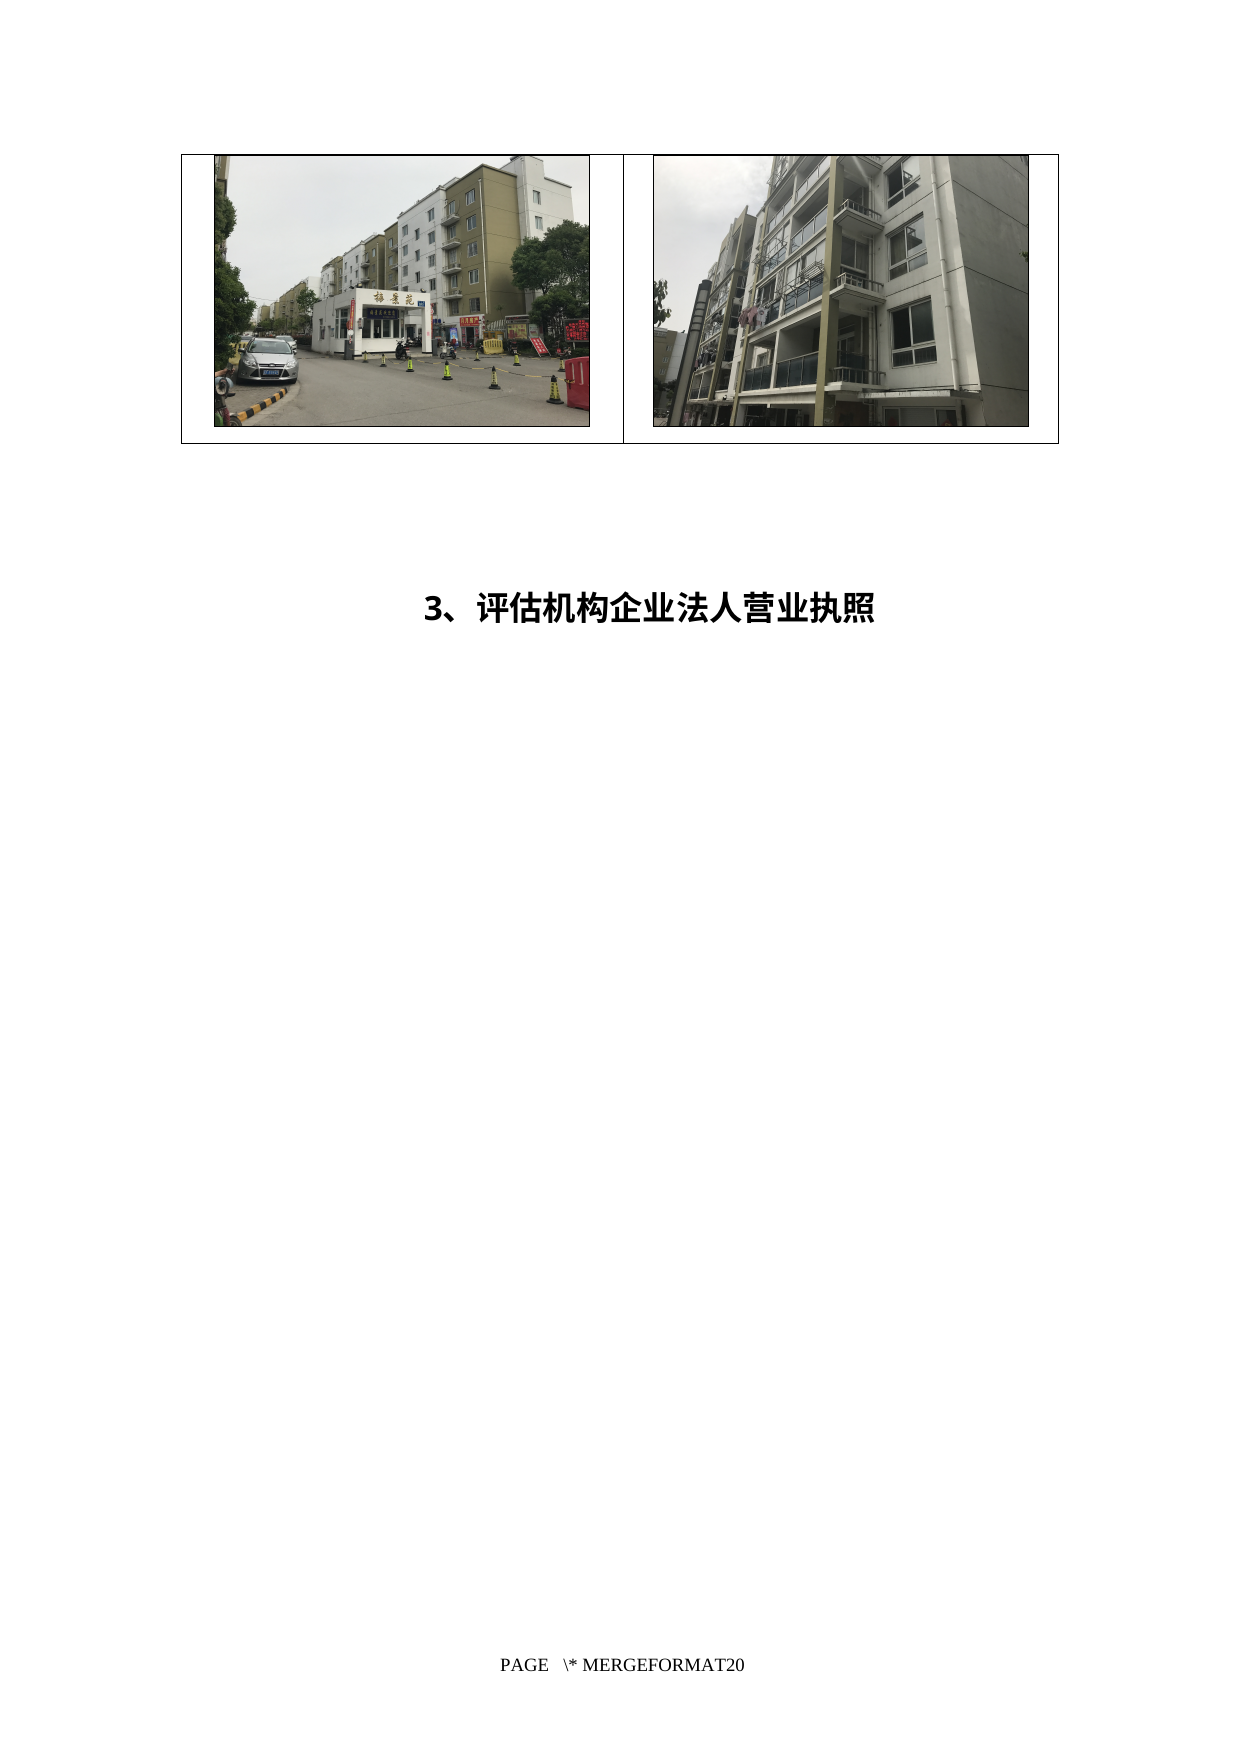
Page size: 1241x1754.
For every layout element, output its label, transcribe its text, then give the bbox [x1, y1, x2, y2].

table_header [182, 155, 623, 442]
picture [654, 156, 1028, 426]
text 3、评估机构企业法人营业执照 [187, 573, 1053, 638]
picture [215, 156, 589, 426]
table_header [624, 155, 1058, 442]
